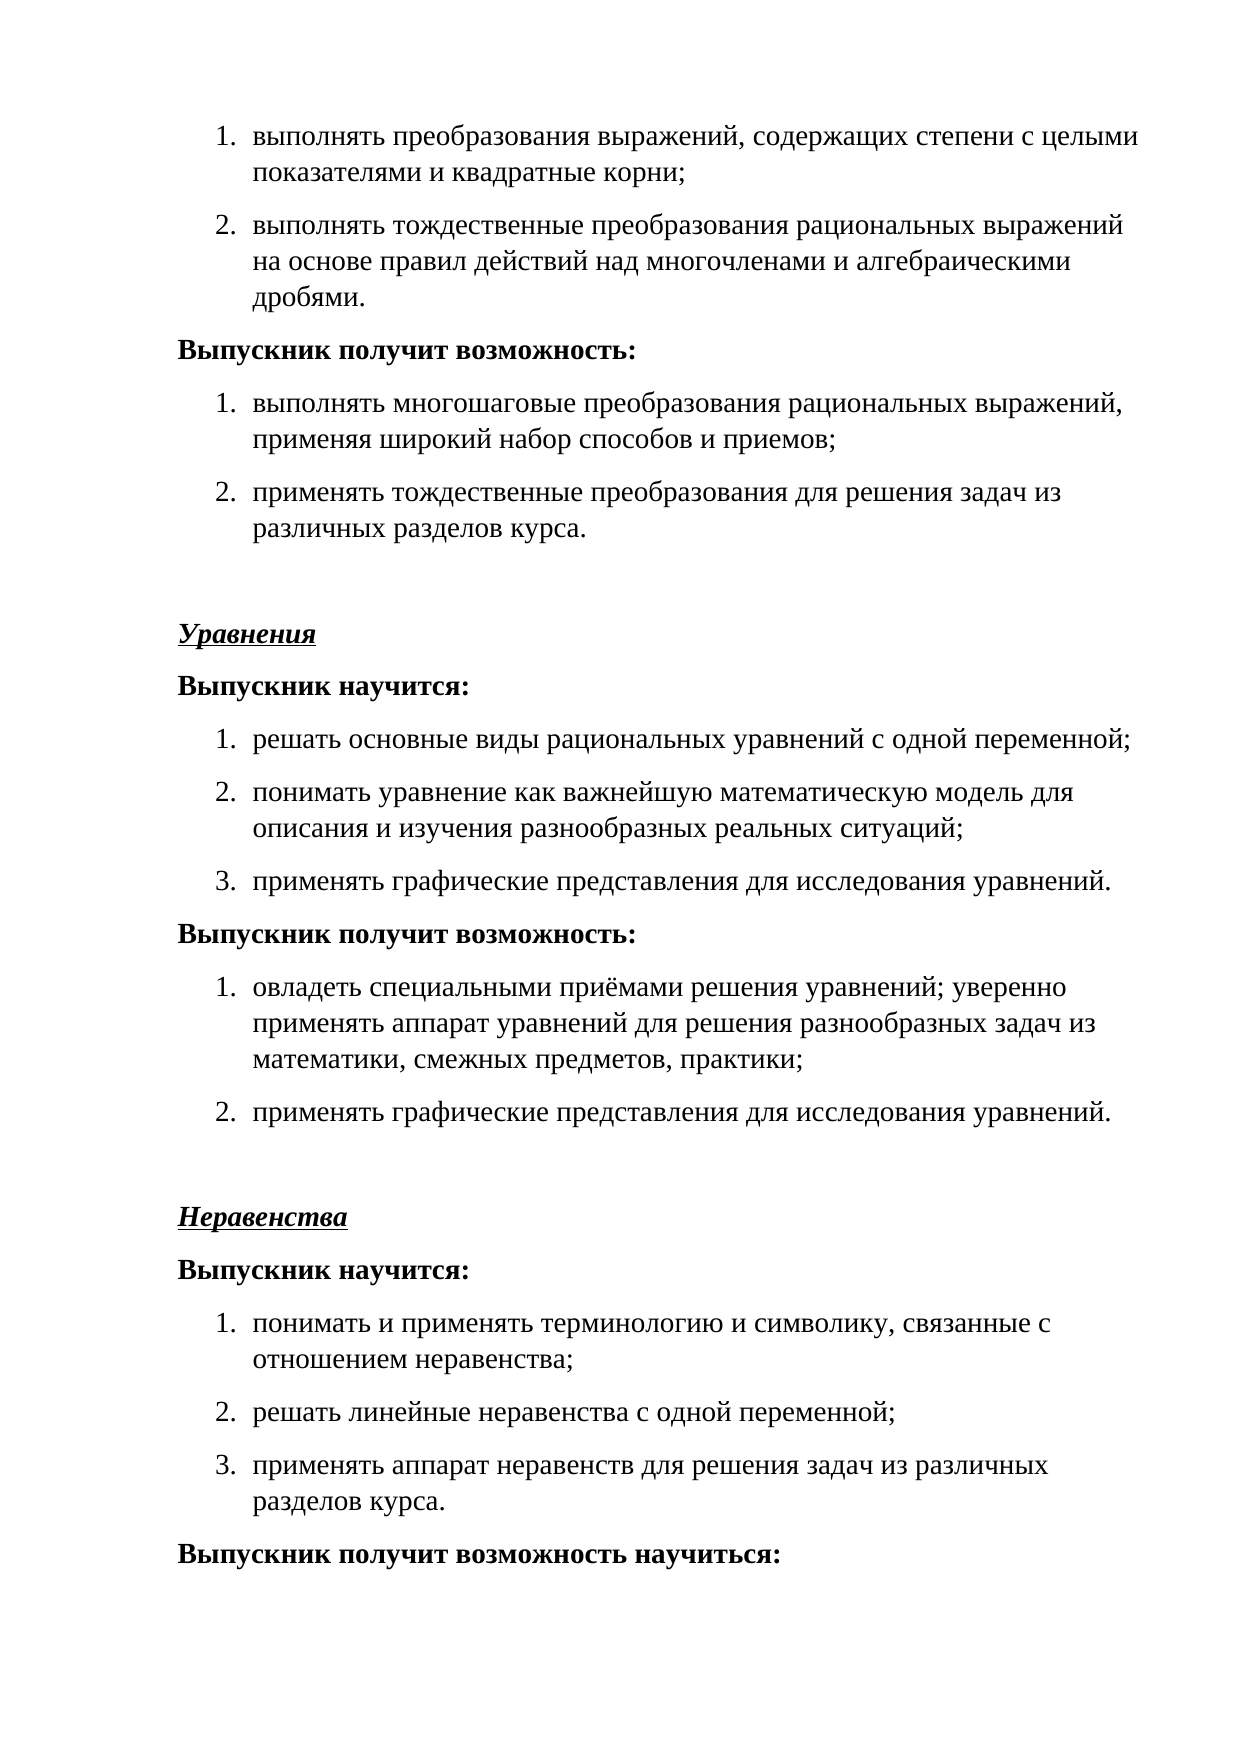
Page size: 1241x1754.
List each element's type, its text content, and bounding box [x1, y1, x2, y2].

list выполнять многошаговые преобразования рациональных выражений, применяя широкий набор способов и приемов; [215, 385, 1152, 455]
list решать линейные неравенства с одной переменной; [215, 1394, 1152, 1428]
list применять графические представления для исследования уравнений. [215, 1094, 1152, 1127]
text Выпускник научится: [177, 668, 1152, 702]
text Выпускник получит возможность: [177, 916, 1152, 949]
text Уравнения [177, 616, 1152, 649]
list применять тождественные преобразования для решения задач из различных разделов курса. [215, 474, 1152, 544]
text Выпускник получит возможность научиться: [177, 1536, 1152, 1569]
list понимать уравнение как важнейшую математическую модель для описания и изучения разнообразных реальных ситуаций; [215, 774, 1152, 844]
list решать основные виды рациональных уравнений с одной переменной; [215, 721, 1152, 755]
list понимать и применять терминологию и символику, связанные с отношением неравенства; [215, 1305, 1152, 1375]
text Выпускник получит возможность: [177, 332, 1152, 366]
list выполнять тождественные преобразования рациональных выражений на основе правил действий над многочленами и алгебраическими дробями. [215, 207, 1152, 313]
list выполнять преобразования выражений, содержащих степени с целыми показателями и квадратные корни; [215, 118, 1152, 188]
list применять аппарат неравенств для решения задач из различных разделов курса. [215, 1447, 1152, 1517]
text Выпускник научится: [177, 1252, 1152, 1286]
text Неравенства [177, 1199, 1152, 1233]
list применять графические представления для исследования уравнений. [215, 863, 1152, 897]
list овладеть специальными приёмами решения уравнений; уверенно применять аппарат уравнений для решения разнообразных задач из математики, смежных предметов, практики; [215, 969, 1152, 1074]
